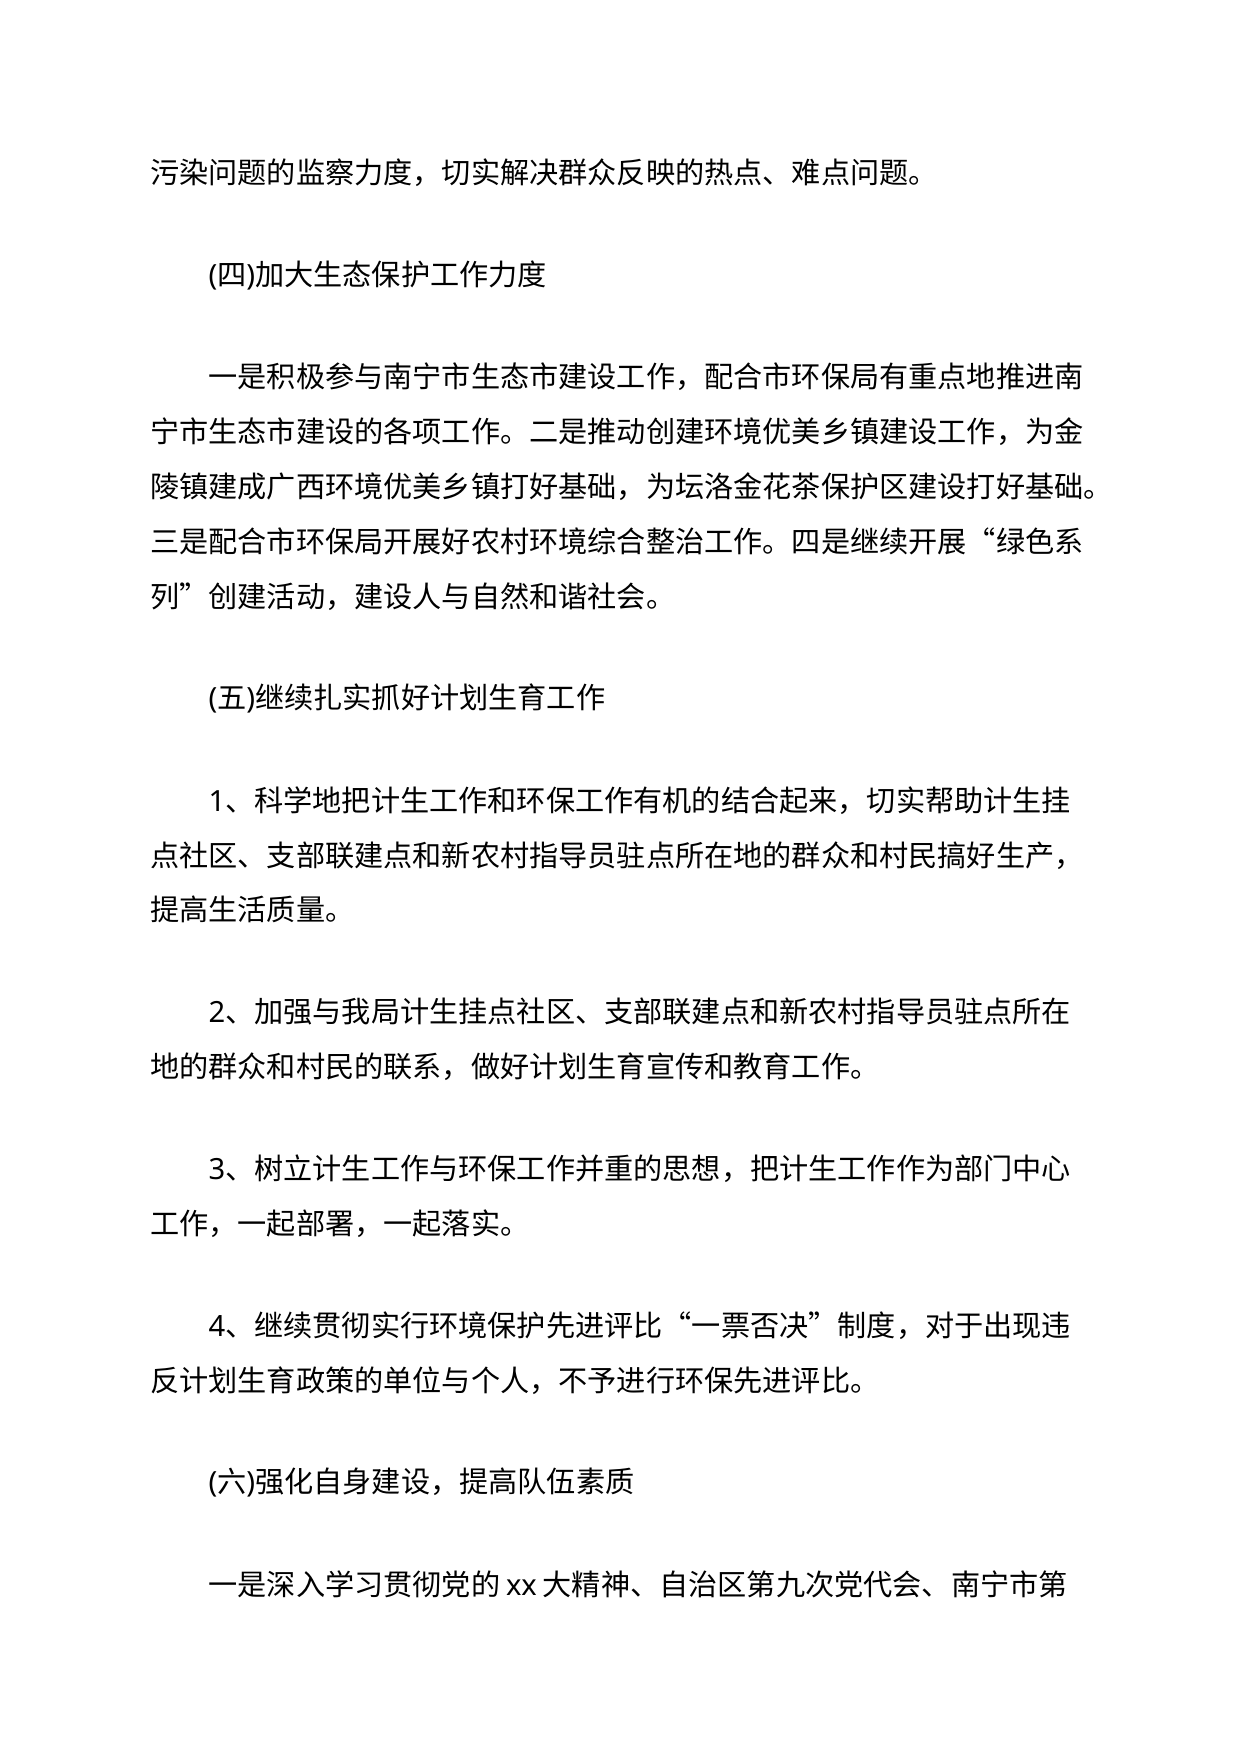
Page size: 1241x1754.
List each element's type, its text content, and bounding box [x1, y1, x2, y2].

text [150, 1561, 1090, 1603]
text (四)加大生态保护工作力度 [150, 252, 1090, 294]
text 1、科学地把计生工作和环保工作有机的结合起来，切实帮助计生挂点社区、支部联建点和新农村指导员驻点所在地的群众和村民搞好生产，提高生活质量。 [150, 777, 1090, 929]
text 2、加强与我局计生挂点社区、支部联建点和新农村指导员驻点所在地的群众和村民的联系，做好计划生育宣传和教育工作。 [150, 989, 1090, 1086]
text 一是积极参与南宁市生态市建设工作，配合市环保局有重点地推进南宁市生态市建设的各项工作。二是推动创建环境优美乡镇建设工作，为金陵镇建成广西环境优美乡镇打好基础，为坛洛金花茶保护区建设打好基础。三是配合市环保局开展好农村环境综合整治工作。四是继续开展“绿色系列”创建活动，建设人与自然和谐社会。 [150, 354, 1090, 616]
text (六)强化自身建设，提高队伍素质 [150, 1459, 1090, 1501]
text 4、继续贯彻实行环境保护先进评比“一票否决”制度，对于出现违反计划生育政策的单位与个人，不予进行环保先进评比。 [150, 1302, 1090, 1399]
text 3、树立计生工作与环保工作并重的思想，把计生工作作为部门中心工作，一起部署，一起落实。 [150, 1146, 1090, 1243]
text (五)继续扎实抓好计划生育工作 [150, 675, 1090, 717]
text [150, 150, 1090, 192]
